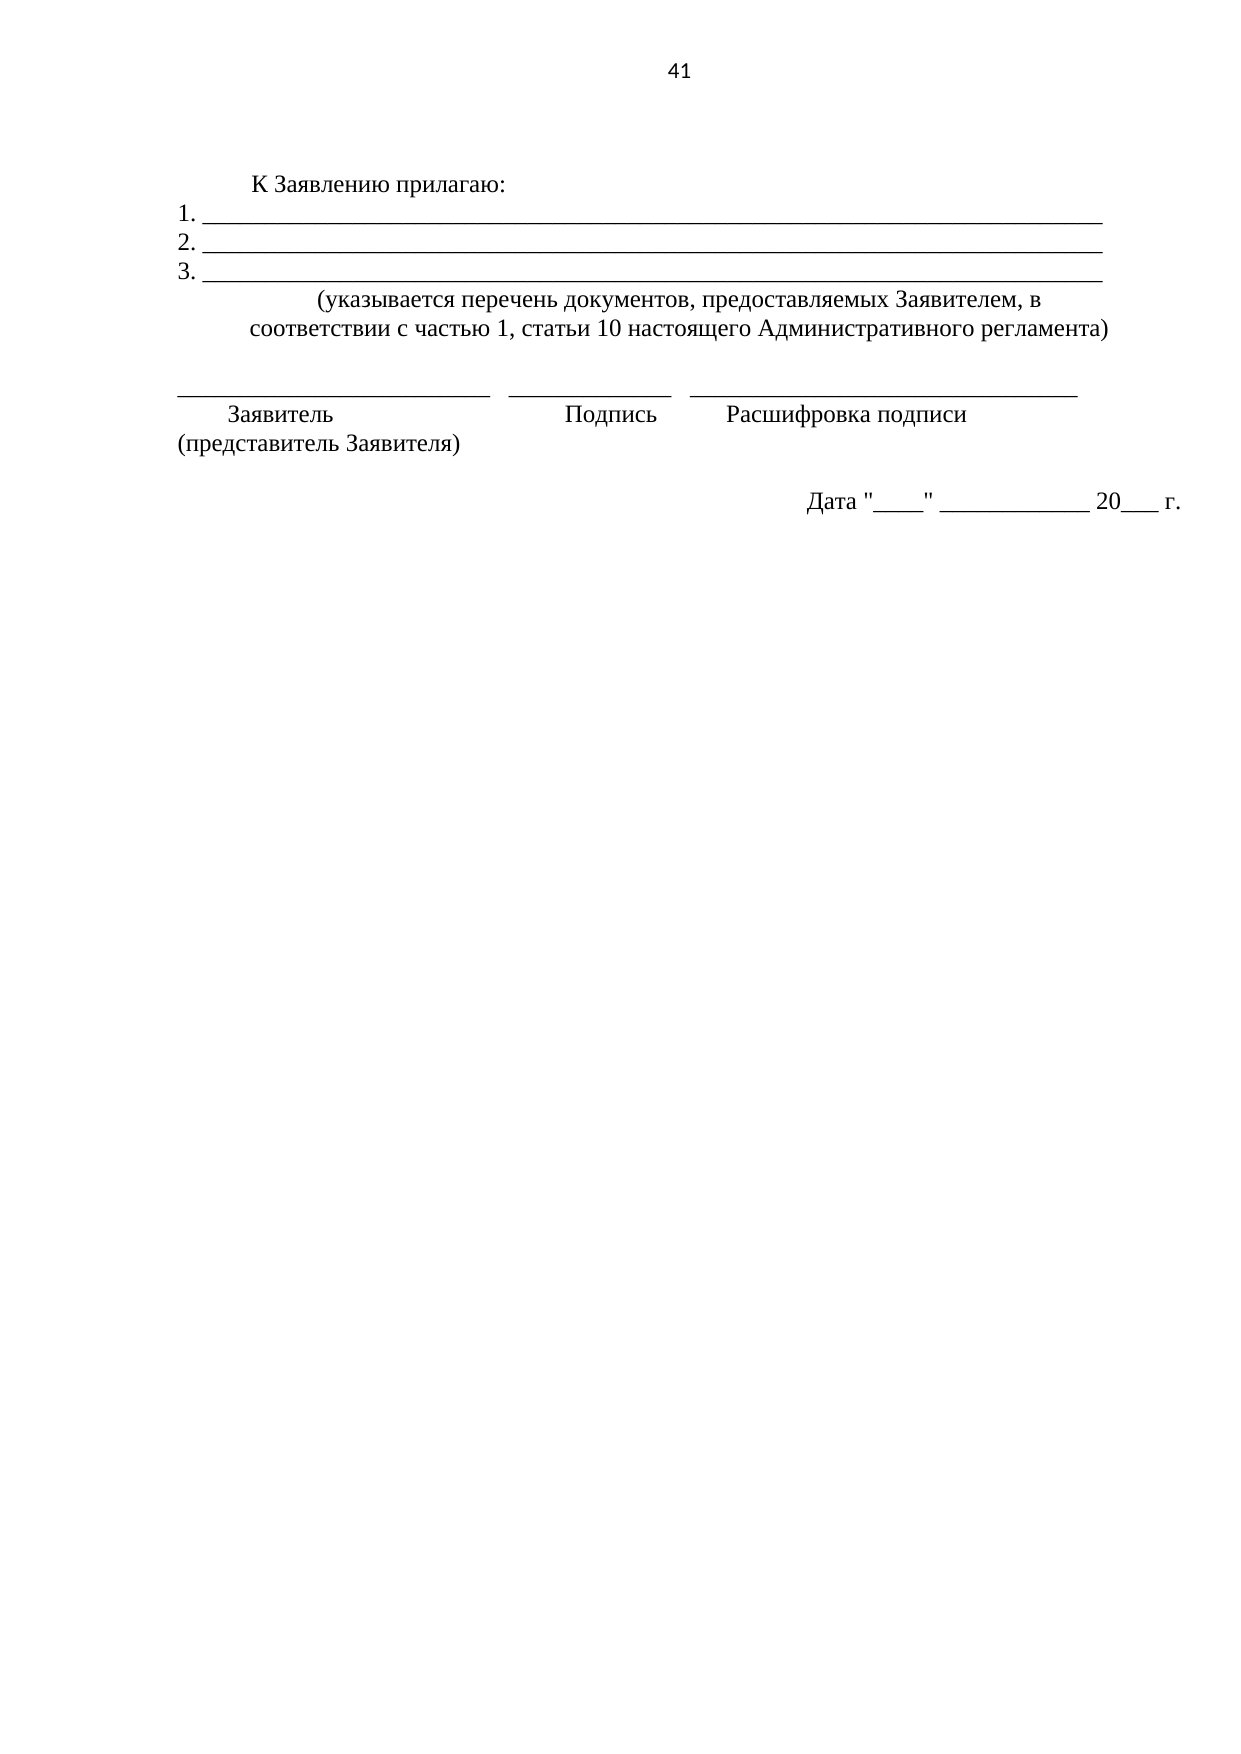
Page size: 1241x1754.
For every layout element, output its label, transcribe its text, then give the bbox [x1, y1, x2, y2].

text Дата "____" ____________ 20___ г. [177, 486, 1181, 514]
text соответствии с частью 1, статьи 10 настоящего Административного регламента) [177, 313, 1181, 342]
text Заявитель Подпись Расшифровка подписи [177, 399, 1181, 428]
text 2. ________________________________________________________________________ [177, 227, 1181, 256]
text _________________________ _____________ _______________________________ [177, 371, 1181, 399]
text (указывается перечень документов, предоставляемых Заявителем, в [177, 284, 1181, 313]
text 3. ________________________________________________________________________ [177, 256, 1181, 284]
text К Заявлению прилагаю: [177, 169, 1181, 198]
text 1. ________________________________________________________________________ [177, 198, 1181, 227]
text (представитель Заявителя) [177, 428, 1181, 457]
